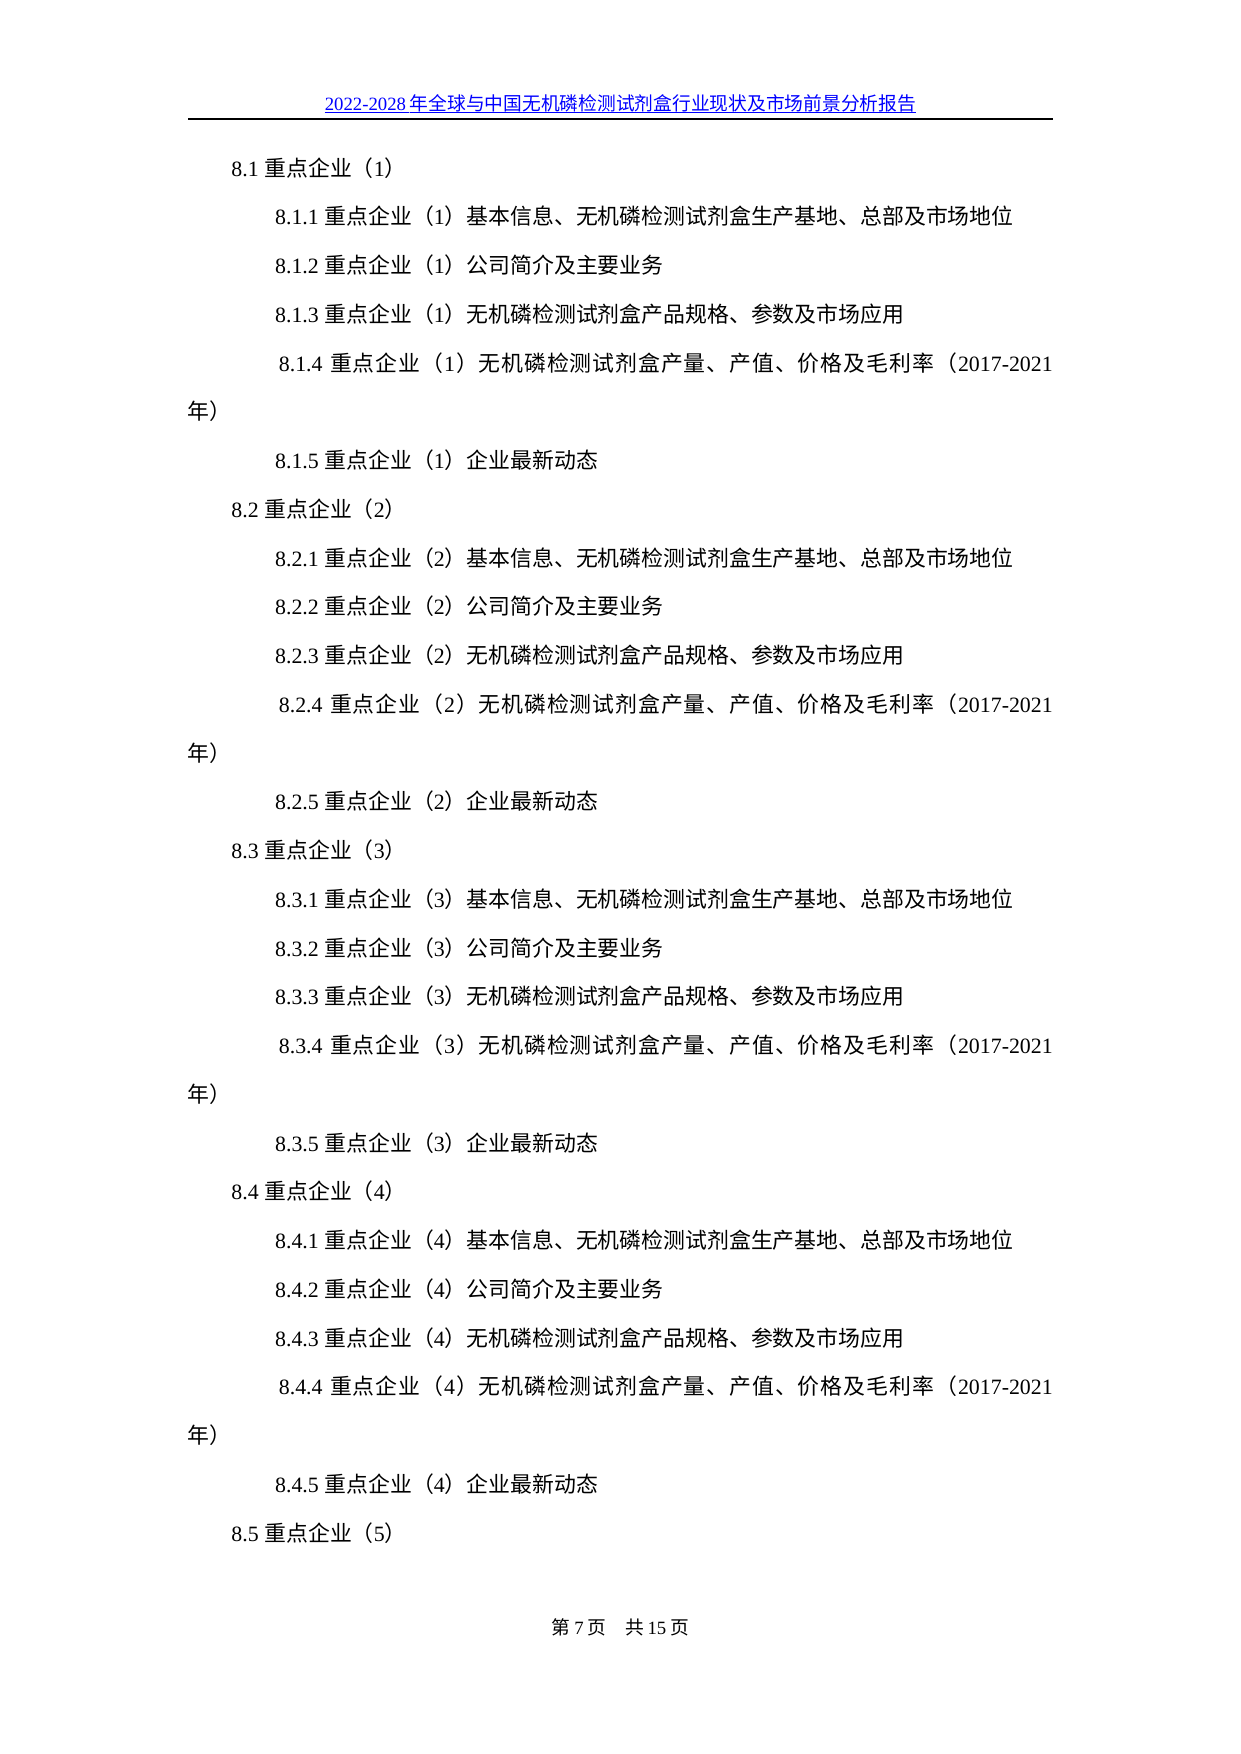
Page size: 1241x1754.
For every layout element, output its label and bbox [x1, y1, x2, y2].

text [187, 150, 1053, 1548]
